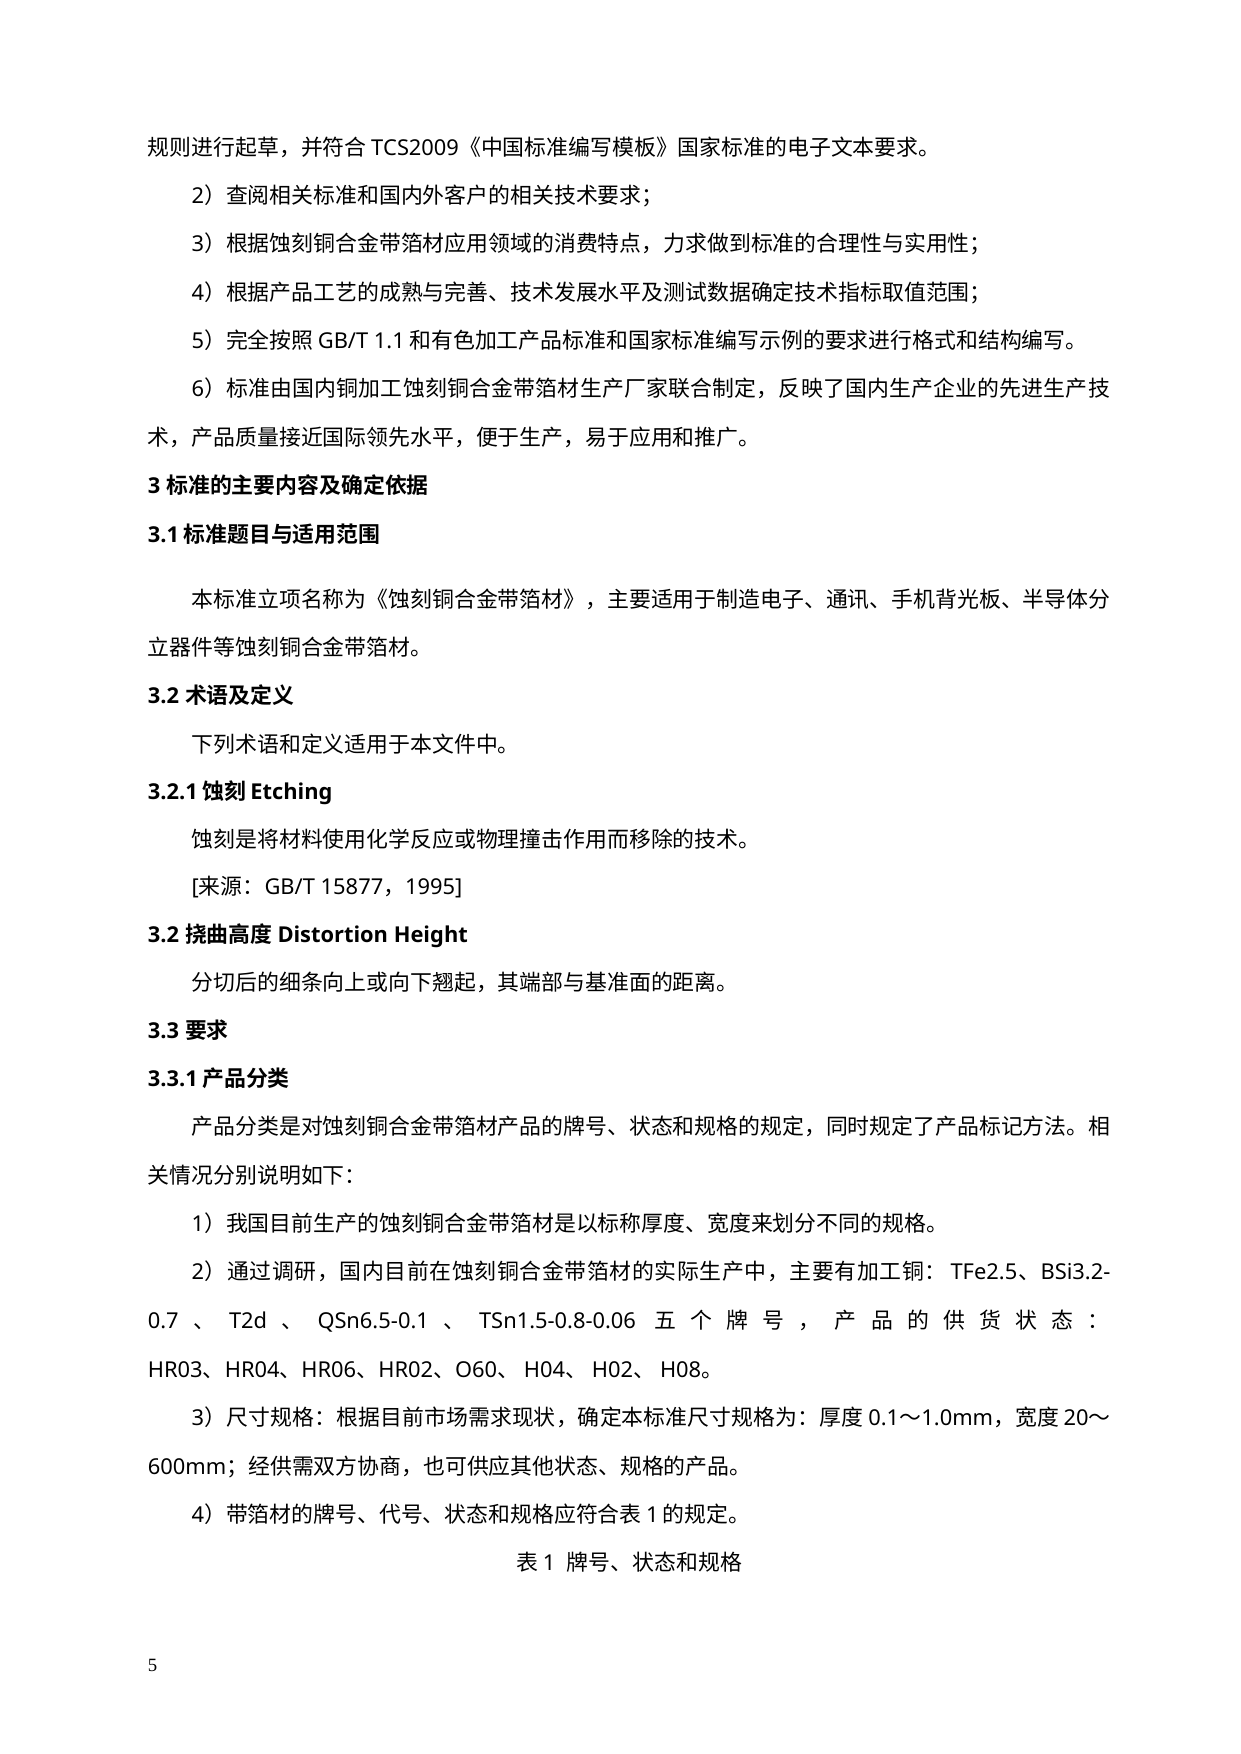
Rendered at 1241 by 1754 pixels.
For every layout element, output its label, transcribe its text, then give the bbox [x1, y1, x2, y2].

text 蚀刻是将材料使用化学反应或物理撞击作用而移除的技术。 [148, 822, 1110, 853]
text 1）我国目前生产的蚀刻铜合金带箔材是以标称厚度、宽度来划分不同的规格。 [148, 1206, 1110, 1238]
text 产品分类是对蚀刻铜合金带箔材产品的牌号、状态和规格的规定，同时规定了产品标记方法。相关情况分别说明如下： [148, 1109, 1110, 1190]
text [来源：GB/T 15877，1995] [148, 869, 1110, 901]
text 2）通过调研，国内目前在蚀刻铜合金带箔材的实际生产中，主要有加工铜：TFe2.5、BSi3.2-0.7、T2d、QSn6.5-0.1、TSn1.5-0.8-0.06五个牌号，产品的供货状态：HR03、HR04、HR06、HR02、O60、 H04、 H02、 H08。 [148, 1254, 1110, 1384]
text 4）带箔材的牌号、代号、状态和规格应符合表1的规定。 [148, 1497, 1110, 1529]
text 3.3.1产品分类 [148, 1060, 1110, 1093]
text 表1 牌号、状态和规格 [148, 1545, 1110, 1577]
text 3.2 术语及定义 [148, 678, 1110, 711]
text 6）标准由国内铜加工蚀刻铜合金带箔材生产厂家联合制定，反映了国内生产企业的先进生产技术，产品质量接近国际领先水平，便于生产，易于应用和推广。 [148, 371, 1110, 452]
text 3.2 挠曲高度 Distortion Height [148, 917, 1110, 948]
text 3.2.1蚀刻Etching [148, 774, 1110, 806]
text 2）查阅相关标准和国内外客户的相关技术要求； [148, 178, 1110, 210]
text 3.3 要求 [148, 1013, 1110, 1044]
text 本标准立项名称为《蚀刻铜合金带箔材》，主要适用于制造电子、通讯、手机背光板、半导体分立器件等蚀刻铜合金带箔材。 [148, 581, 1110, 662]
text 分切后的细条向上或向下翘起，其端部与基准面的距离。 [148, 964, 1110, 997]
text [148, 129, 1110, 162]
text 4）根据产品工艺的成熟与完善、技术发展水平及测试数据确定技术指标取值范围； [148, 274, 1110, 307]
text 3）尺寸规格：根据目前市场需求现状，确定本标准尺寸规格为：厚度0.1～1.0mm，宽度20～600mm；经供需双方协商，也可供应其他状态、规格的产品。 [148, 1400, 1110, 1481]
text 下列术语和定义适用于本文件中。 [148, 727, 1110, 758]
text 3.1标准题目与适用范围 [148, 517, 1110, 549]
text 3）根据蚀刻铜合金带箔材应用领域的消费特点，力求做到标准的合理性与实用性； [148, 226, 1110, 259]
text 5）完全按照GB/T 1.1和有色加工产品标准和国家标准编写示例的要求进行格式和结构编写。 [148, 323, 1110, 355]
text 3 标准的主要内容及确定依据 [148, 468, 1110, 501]
